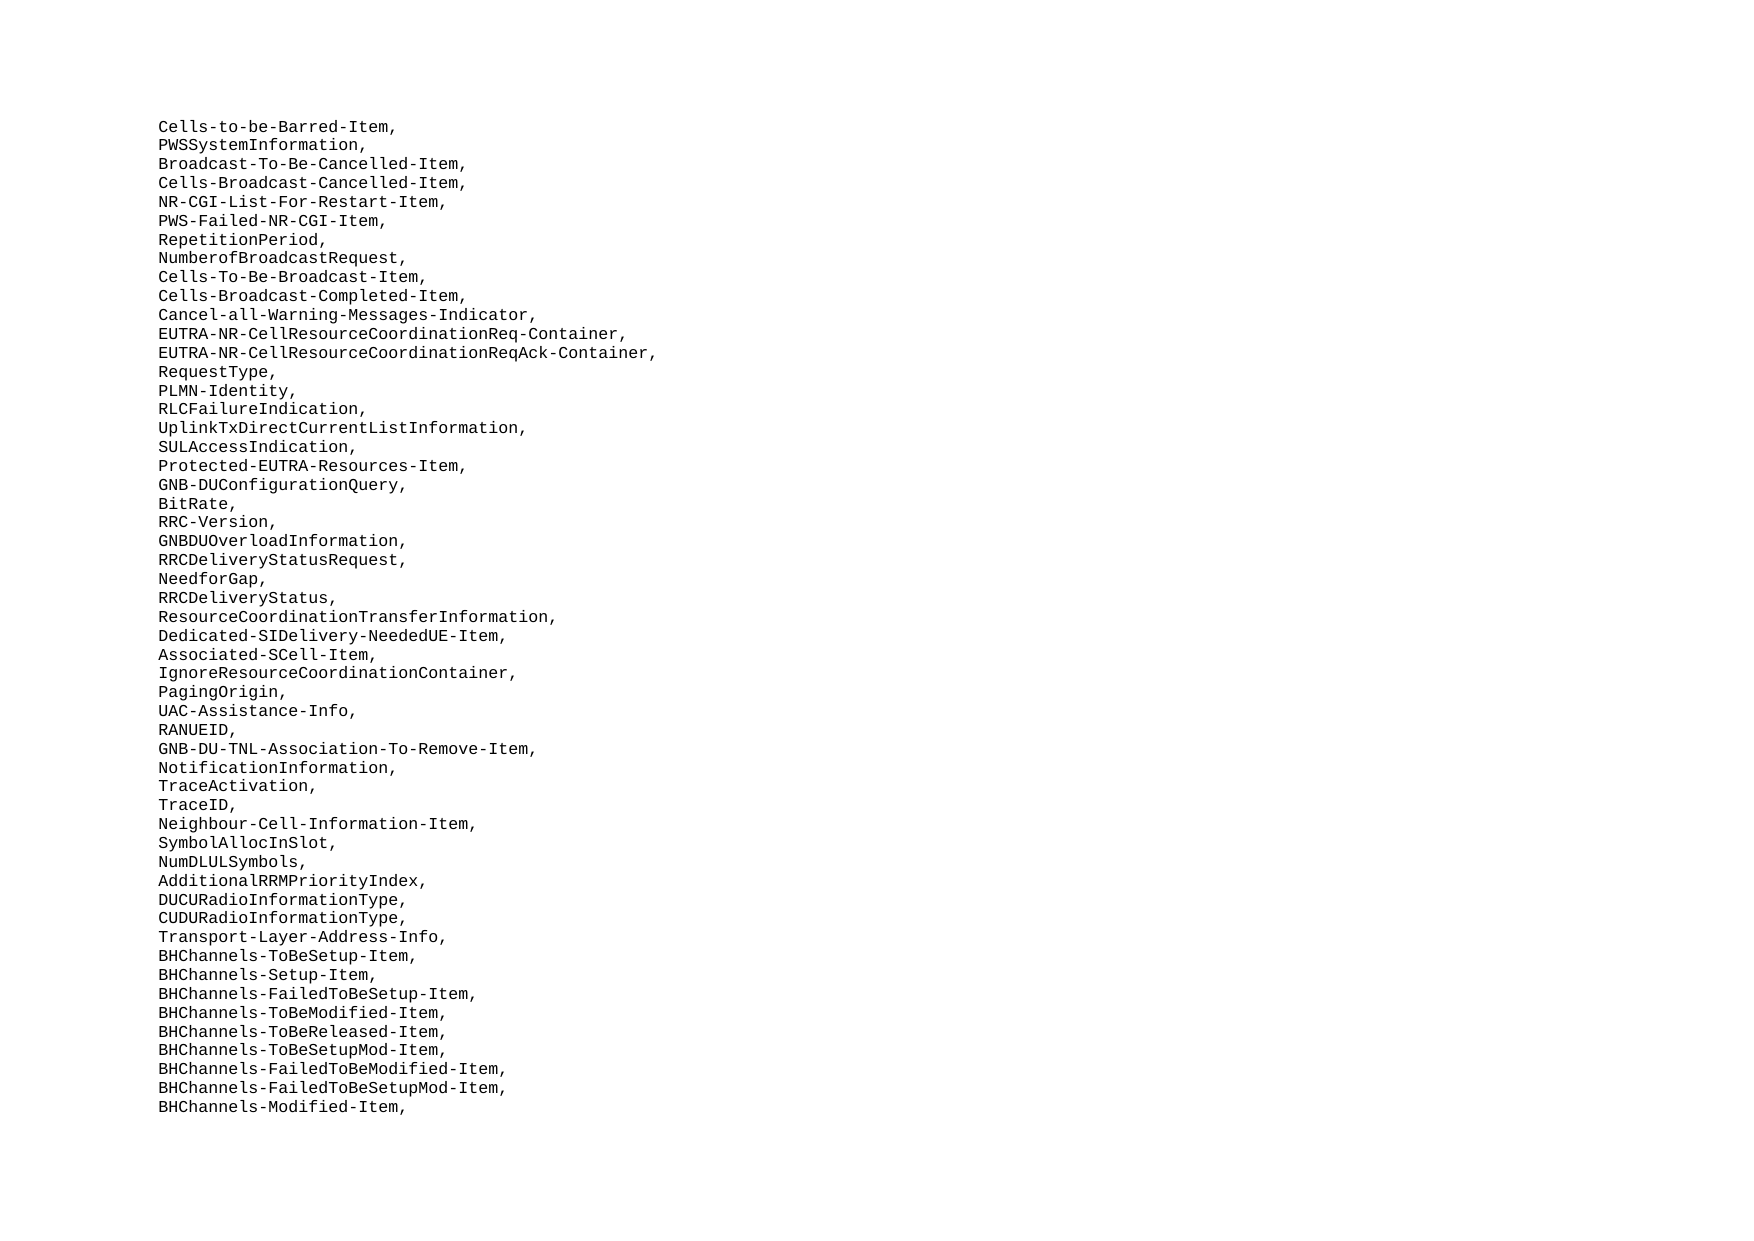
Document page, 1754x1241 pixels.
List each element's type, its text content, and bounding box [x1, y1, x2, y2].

text BHChannels-Modified-Item, [118, 1098, 1606, 1117]
text BHChannels-FailedToBeSetup-Item, [118, 985, 1606, 1004]
text TraceID, [118, 797, 1606, 816]
text UplinkTxDirectCurrentListInformation, [118, 420, 1606, 439]
text BHChannels-Setup-Item, [118, 967, 1606, 985]
text NeedforGap, [118, 571, 1606, 589]
text NR-CGI-List-For-Restart-Item, [118, 193, 1606, 212]
text UAC-Assistance-Info, [118, 703, 1606, 721]
text RRC-Version, [118, 514, 1606, 533]
text RequestType, [118, 363, 1606, 382]
text DUCURadioInformationType, [118, 891, 1606, 910]
text BHChannels-ToBeReleased-Item, [118, 1023, 1606, 1042]
text SymbolAllocInSlot, [118, 834, 1606, 853]
text TraceActivation, [118, 778, 1606, 797]
text Cells-Broadcast-Cancelled-Item, [118, 175, 1606, 193]
text BitRate, [118, 495, 1606, 514]
text Cells-Broadcast-Completed-Item, [118, 288, 1606, 307]
text PWSSystemInformation, [118, 137, 1606, 156]
text BHChannels-FailedToBeModified-Item, [118, 1061, 1606, 1080]
text AdditionalRRMPriorityIndex, [118, 872, 1606, 891]
text NotificationInformation, [118, 759, 1606, 778]
text Associated-SCell-Item, [118, 646, 1606, 665]
text BHChannels-ToBeModified-Item, [118, 1004, 1606, 1023]
text IgnoreResourceCoordinationContainer, [118, 665, 1606, 684]
text ResourceCoordinationTransferInformation, [118, 608, 1606, 627]
text Transport-Layer-Address-Info, [118, 929, 1606, 948]
text GNBDUOverloadInformation, [118, 533, 1606, 552]
text BHChannels-ToBeSetupMod-Item, [118, 1042, 1606, 1061]
text Cancel-all-Warning-Messages-Indicator, [118, 307, 1606, 326]
text RRCDeliveryStatusRequest, [118, 552, 1606, 571]
text RLCFailureIndication, [118, 401, 1606, 420]
text GNB-DUConfigurationQuery, [118, 476, 1606, 495]
text BHChannels-ToBeSetup-Item, [118, 948, 1606, 967]
text RANUEID, [118, 721, 1606, 740]
text Protected-EUTRA-Resources-Item, [118, 457, 1606, 476]
text BHChannels-FailedToBeSetupMod-Item, [118, 1080, 1606, 1098]
text RepetitionPeriod, [118, 231, 1606, 250]
text GNB-DU-TNL-Association-To-Remove-Item, [118, 740, 1606, 759]
text NumDLULSymbols, [118, 853, 1606, 872]
text RRCDeliveryStatus, [118, 589, 1606, 608]
text PagingOrigin, [118, 684, 1606, 703]
text Cells-to-be-Barred-Item, [118, 118, 1606, 137]
text EUTRA-NR-CellResourceCoordinationReq-Container, [118, 326, 1606, 344]
text Neighbour-Cell-Information-Item, [118, 816, 1606, 834]
text NumberofBroadcastRequest, [118, 250, 1606, 269]
text Broadcast-To-Be-Cancelled-Item, [118, 156, 1606, 175]
text SULAccessIndication, [118, 439, 1606, 457]
text EUTRA-NR-CellResourceCoordinationReqAck-Container, [118, 344, 1606, 363]
text PLMN-Identity, [118, 382, 1606, 401]
text Dedicated-SIDelivery-NeededUE-Item, [118, 627, 1606, 646]
text Cells-To-Be-Broadcast-Item, [118, 269, 1606, 288]
text PWS-Failed-NR-CGI-Item, [118, 212, 1606, 231]
text CUDURadioInformationType, [118, 910, 1606, 929]
